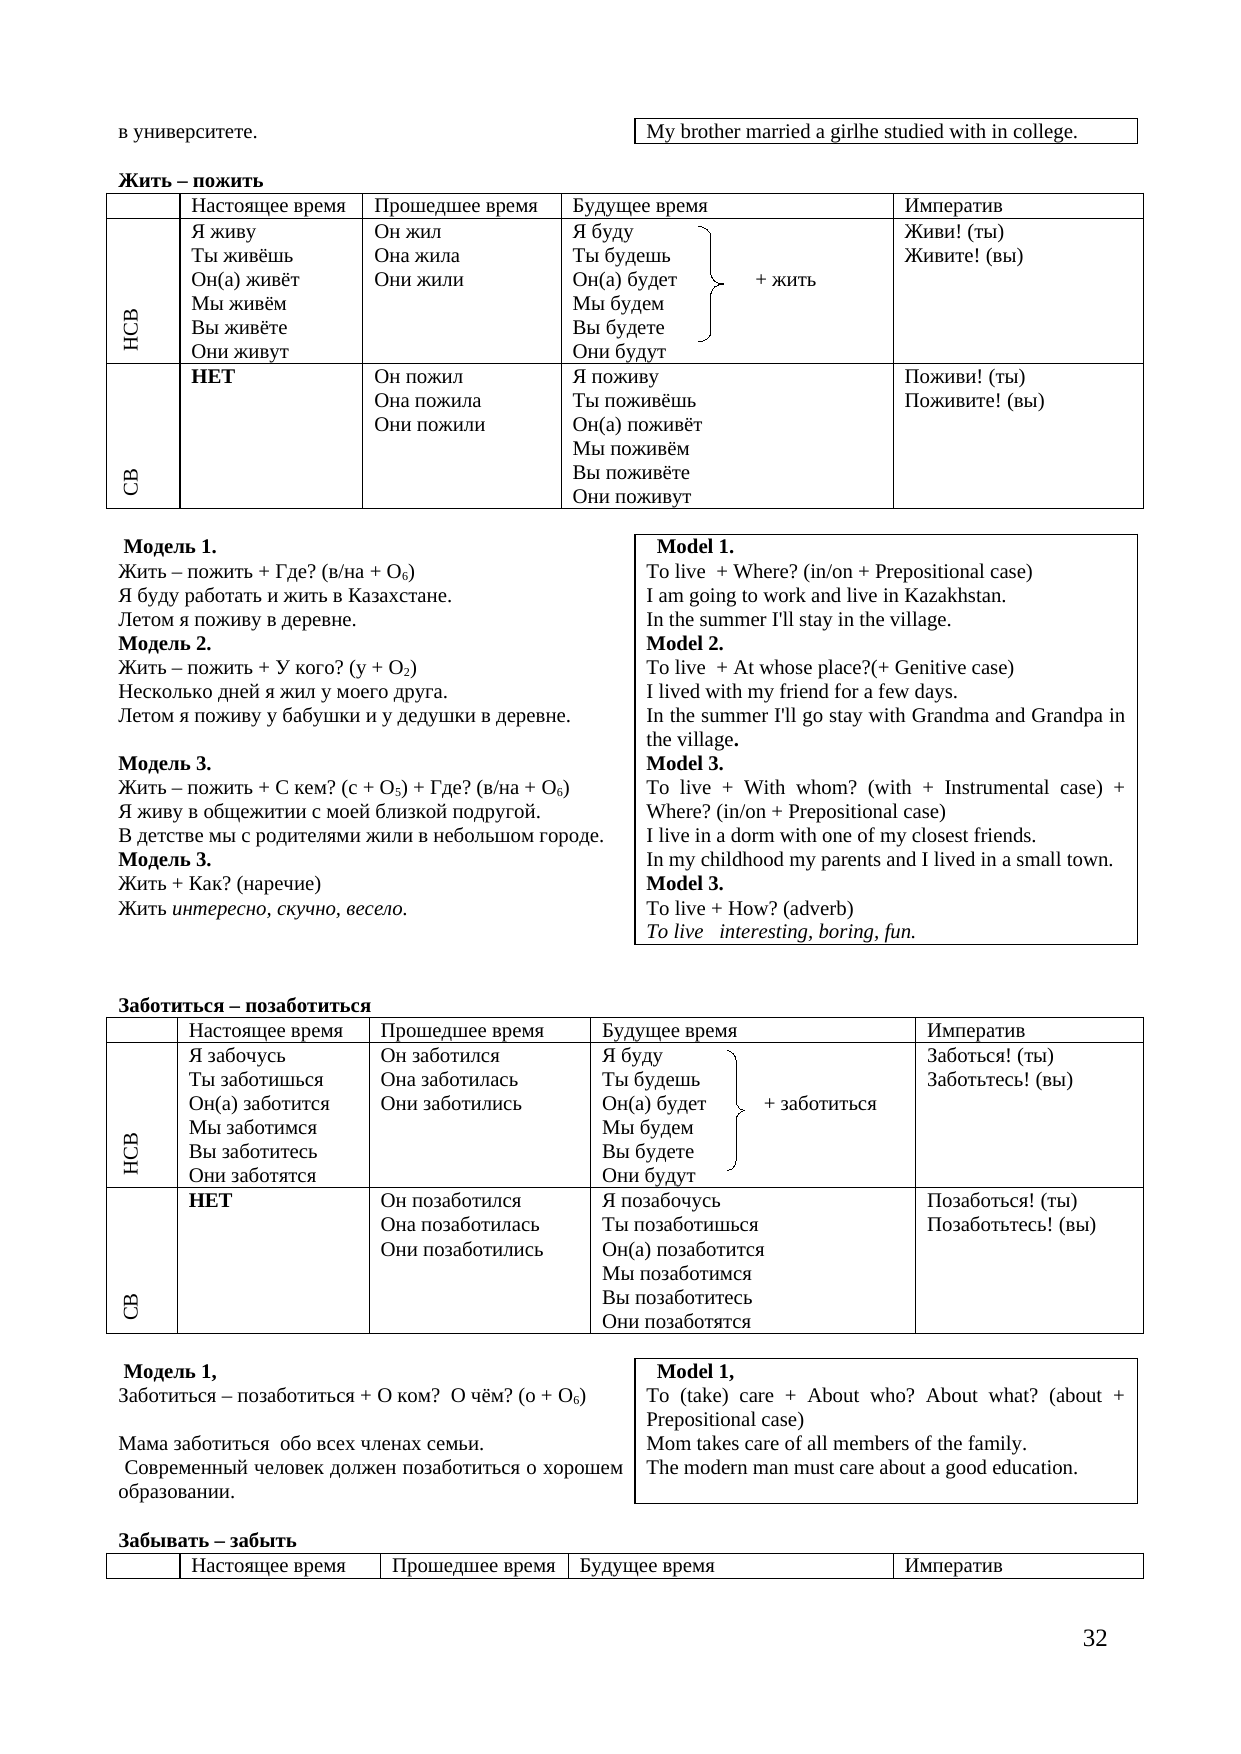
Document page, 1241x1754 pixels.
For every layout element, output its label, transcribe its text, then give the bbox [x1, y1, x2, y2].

table_cell Я буду Ты будешь Он(а) будет + заботиться Мы будем Вы будете Они будут [591, 1043, 915, 1187]
table_cell Поживи! (ты) Поживите! (вы) [894, 364, 1143, 508]
table_cell Живи! (ты) Живите! (вы) [894, 219, 1143, 363]
table_cell Я поживу Ты поживёшь Он(а) поживёт Мы поживём Вы поживёте Они поживут [562, 364, 893, 508]
table_header Императив [916, 1018, 1143, 1042]
table_cell НСВ [107, 219, 179, 363]
table_header Настоящее время [178, 1018, 369, 1042]
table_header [107, 118, 634, 143]
table_cell НСВ [107, 1043, 177, 1187]
table_cell Я буду Ты будешь Он(а) будет + жить Мы будем Вы будете Они будут [562, 219, 893, 363]
table_header Императив [894, 1554, 1143, 1577]
table_cell СВ [107, 364, 179, 508]
text Заботиться – позаботиться [118, 993, 1107, 1017]
table_header [107, 194, 179, 217]
table_header Настоящее время [181, 1554, 380, 1577]
table_header Будущее время [569, 1554, 893, 1577]
table_header Прошедшее время [381, 1554, 568, 1577]
table_cell Я забочусь Ты заботишься Он(а) заботится Мы заботимся Вы заботитесь Они заботятся [178, 1043, 369, 1187]
table_cell Заботься! (ты) Заботьтесь! (вы) [916, 1043, 1143, 1187]
table_header Прошедшее время [363, 194, 561, 217]
table_header Настоящее время [181, 194, 362, 217]
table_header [636, 119, 1137, 143]
table_cell СВ [107, 1188, 177, 1333]
table_cell Он пожил Она пожила Они пожили [363, 364, 561, 508]
table_header Будущее время [562, 194, 893, 217]
table_header Модель 1, Заботиться – позаботиться + О ком? О чём? (о + О6) Мама заботиться обо всех членах семьи. Современный человек должен позаботиться о хорошем образовании. [107, 1358, 634, 1503]
table_cell Он заботился Она заботилась Они заботились [370, 1043, 590, 1187]
table_header Императив [894, 194, 1143, 217]
text Забывать – забыть [118, 1528, 1107, 1552]
table_cell Позаботься! (ты) Позаботьтесь! (вы) [916, 1188, 1143, 1333]
table_cell Я позабочусь Ты позаботишься Он(а) позаботится Мы позаботимся Вы позаботитесь Они позаботятся [591, 1188, 915, 1333]
table_header [107, 1554, 179, 1577]
text Жить – пожить [118, 168, 1107, 192]
table_cell Он жил Она жила Они жили [363, 219, 561, 363]
table_cell Я живу Ты живёшь Он(а) живёт Мы живём Вы живёте Они живут [181, 219, 362, 363]
table_cell НЕТ [178, 1188, 369, 1333]
table_header Будущее время [591, 1018, 915, 1042]
table_cell НЕТ [181, 364, 362, 508]
table_header Прошедшее время [370, 1018, 590, 1042]
table_header [107, 1018, 177, 1042]
table_header Модель 1. Жить – пожить + Где? (в/на + О6) Я буду работать и жить в Казахстане. Летом я поживу в деревне. Модель 2. Жить – пожить + У кого? (у + О2) Несколько дней я жил у моего друга. Летом я поживу у бабушки и у дедушки в деревне. Модель 3. Жить – пожить + С кем? (с + О5) + Где? (в/на + О6) Я живу в общежитии с моей близкой подругой. В детстве мы с родителями жили в небольшом городе. Модель 3. Жить + Как? (наречие) Жить интересно, скучно, весело. [107, 534, 634, 943]
table_header Model 1. To live + Where? (in/on + Prepositional case) I am going to work and live in Kazakhstan. In the summer I'll stay in the village. Model 2. To live + At whose place?(+ Genitive case) I lived with my friend for a few days. In the summer I'll go stay with Grandma and Grandpa in the village. Model 3. To live + With whom? (with + Instrumental case) + Where? (in/on + Prepositional case) I live in a dorm with one of my closest friends. In my childhood my parents and I lived in a small town. Model 3. To live + How? (adverb) To live interesting, boring, fun. [636, 535, 1137, 943]
table_cell Он позаботился Она позаботилась Они позаботились [370, 1188, 590, 1333]
table_header Model 1, To (take) care + About who? About what? (about + Prepositional case) Mom takes care of all members of the family. The modern man must care about a good education. [636, 1359, 1137, 1503]
